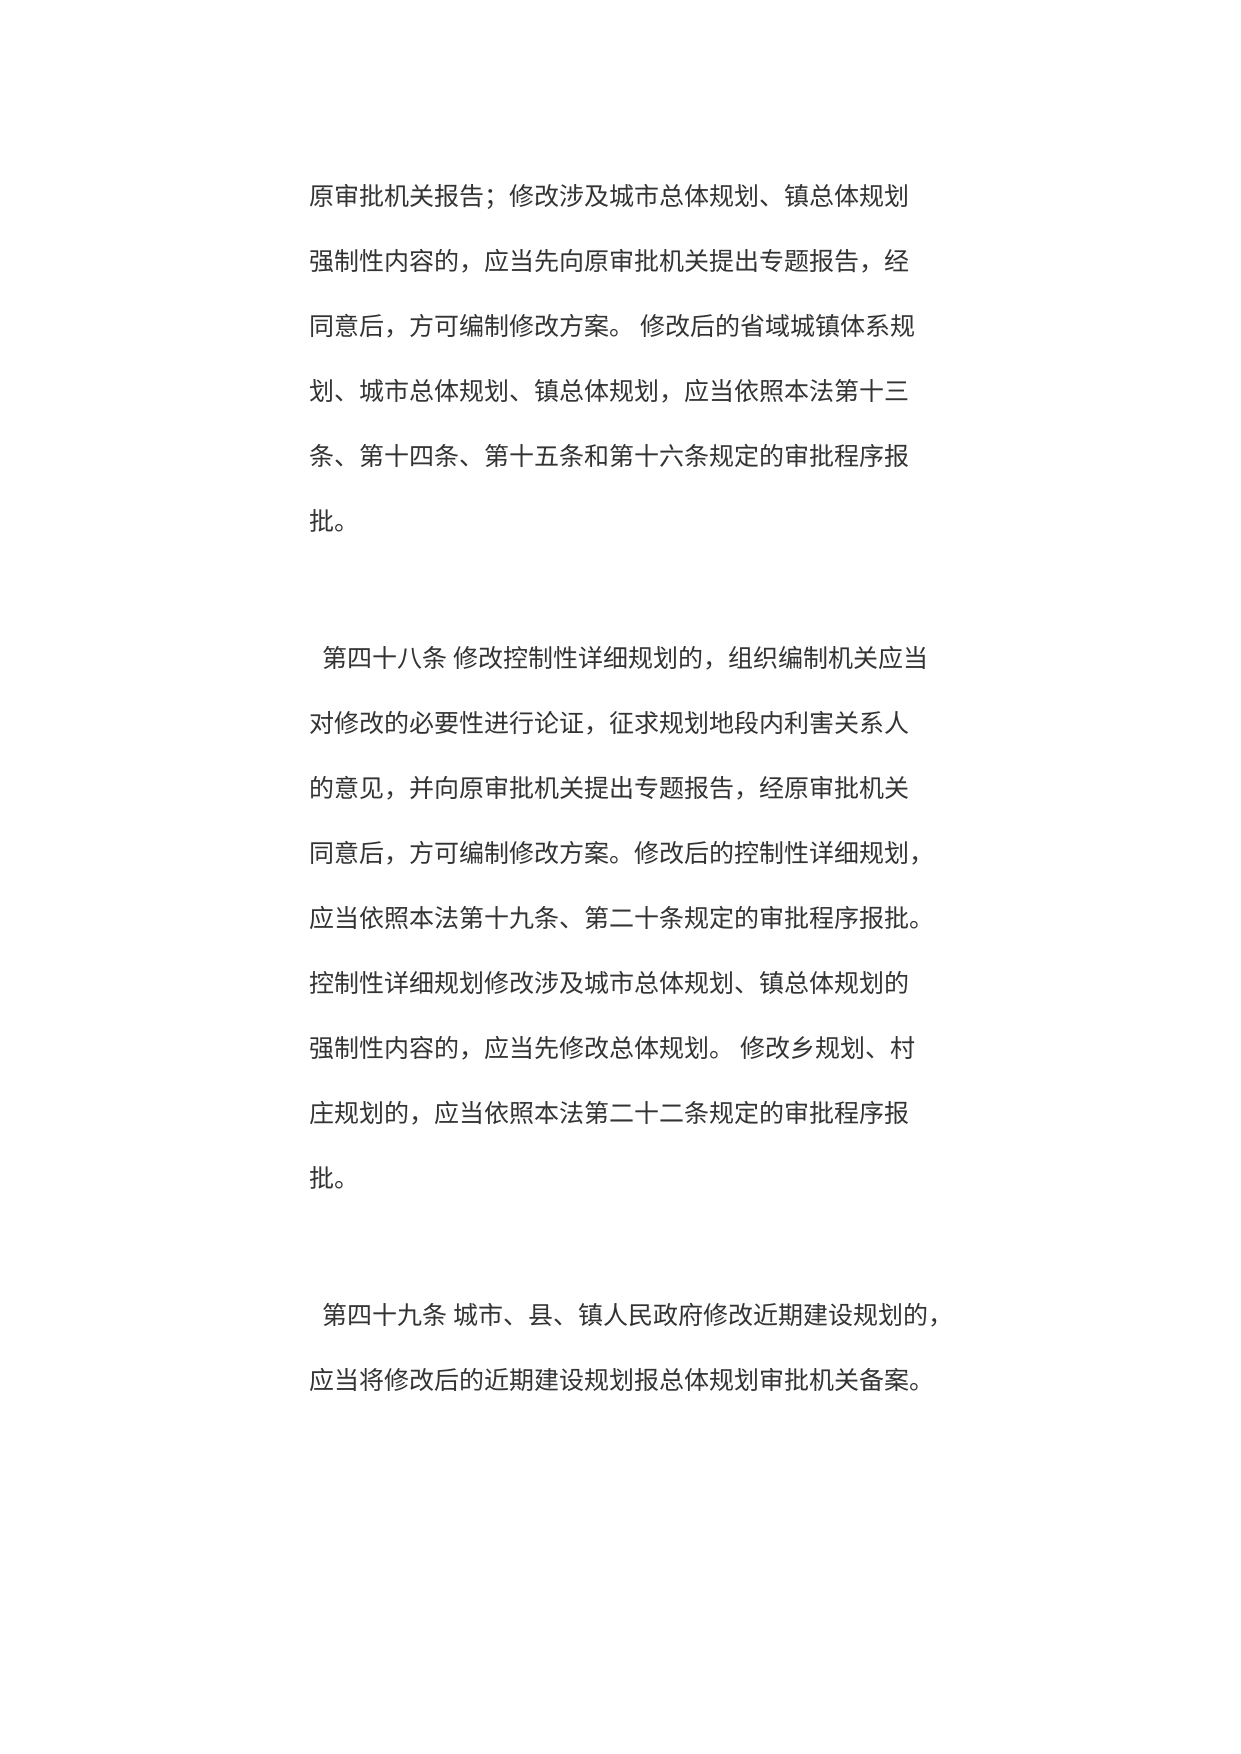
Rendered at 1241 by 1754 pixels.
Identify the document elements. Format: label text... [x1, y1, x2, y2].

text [309, 162, 931, 552]
text 第四十八条 修改控制性详细规划的，组织编制机关应当对修改的必要性进行论证，征求规划地段内利害关系人的意见，并向原审批机关提出专题报告，经原审批机关同意后，方可编制修改方案。修改后的控制性详细规划，应当依照本法第十九条、第二十条规定的审批程序报批。控制性详细规划修改涉及城市总体规划、镇总体规划的强制性内容的，应当先修改总体规划。 修改乡规划、村庄规划的，应当依照本法第二十二条规定的审批程序报批。 [309, 624, 931, 1209]
text 第四十九条 城市、县、镇人民政府修改近期建设规划的，应当将修改后的近期建设规划报总体规划审批机关备案。 [309, 1281, 931, 1476]
